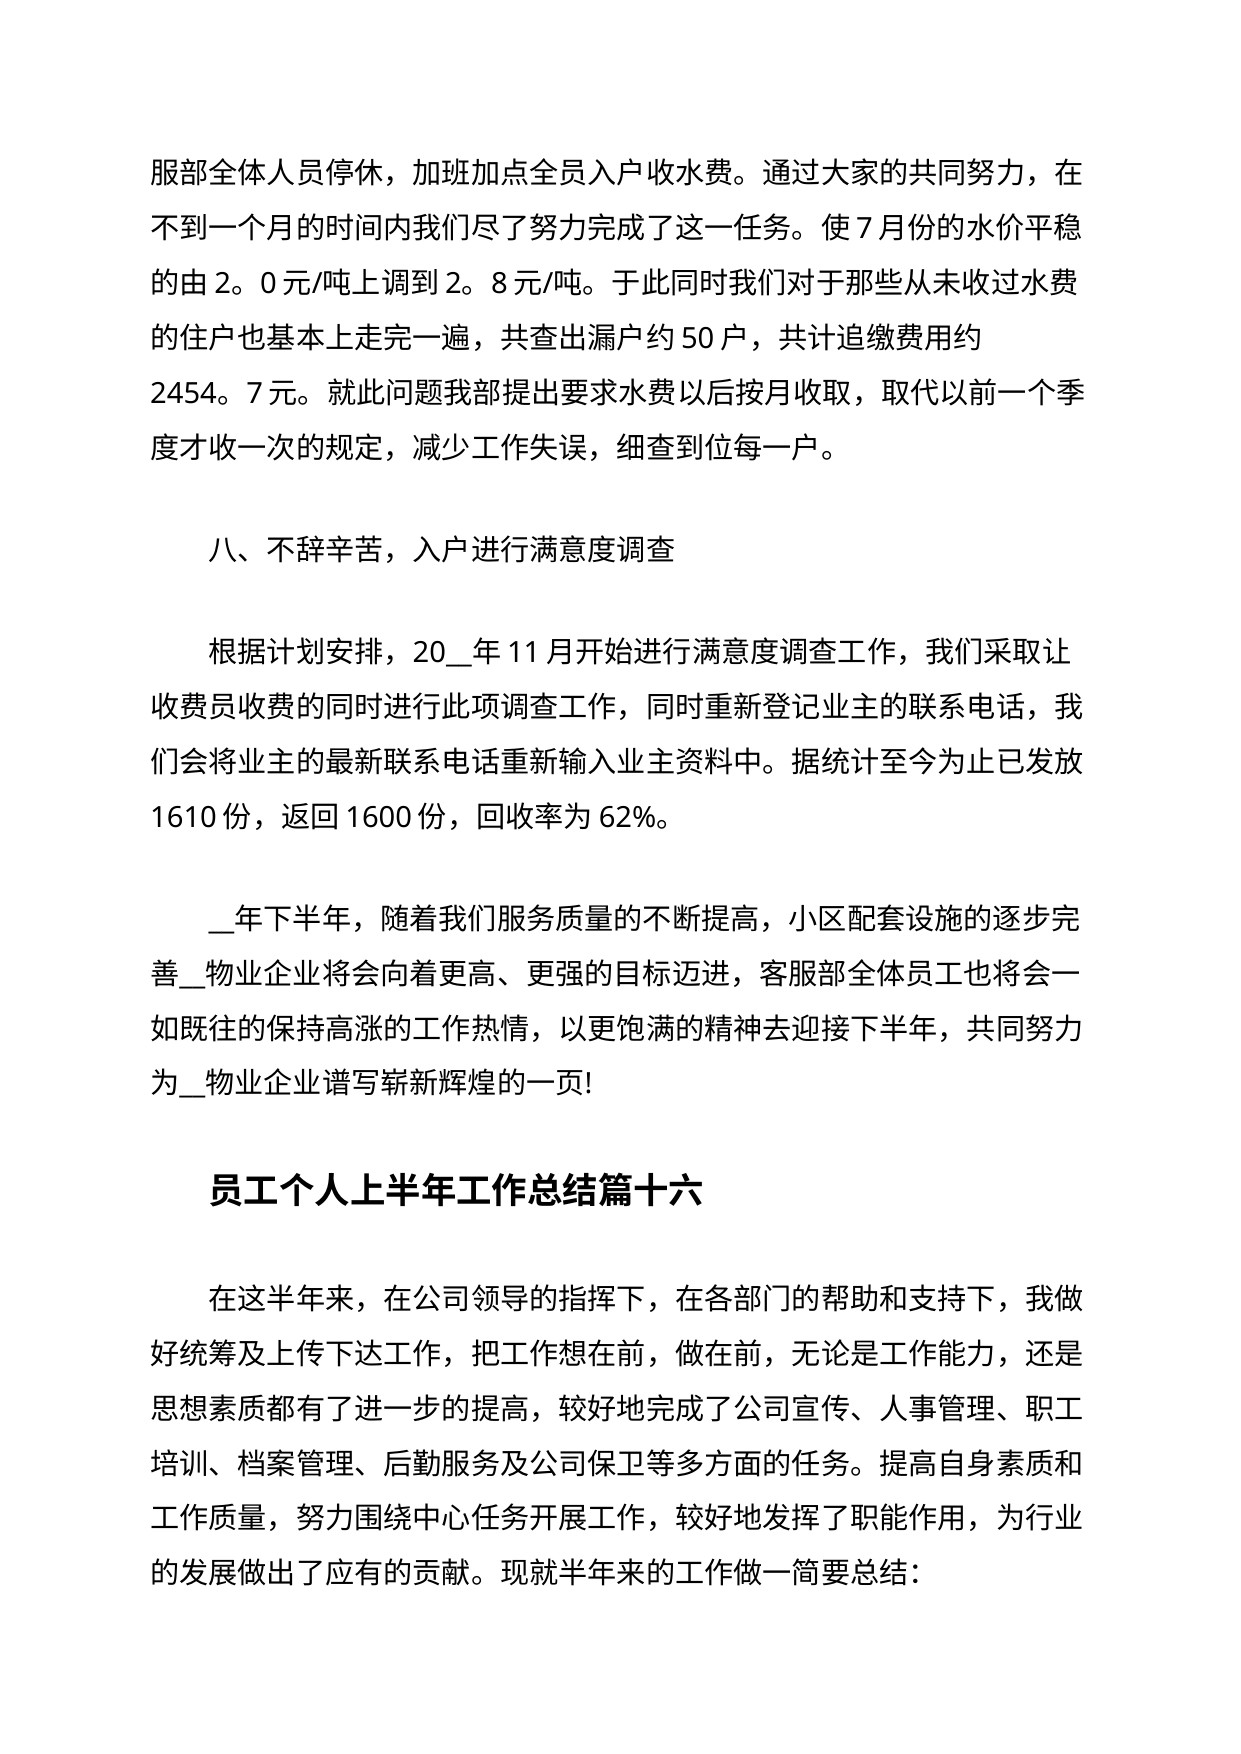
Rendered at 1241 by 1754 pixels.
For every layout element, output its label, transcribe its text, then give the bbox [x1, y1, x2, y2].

text 根据计划安排，20__年11月开始进行满意度调查工作，我们采取让收费员收费的同时进行此项调查工作，同时重新登记业主的联系电话，我们会将业主的最新联系电话重新输入业主资料中。据统计至今为止已发放1610份，返回1600份，回收率为62%。 [150, 628, 1090, 836]
text 八、不辞辛苦，入户进行满意度调查 [150, 527, 1090, 569]
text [150, 150, 1090, 467]
text 员工个人上半年工作总结篇十六 [150, 1162, 1090, 1213]
text 在这半年来，在公司领导的指挥下，在各部门的帮助和支持下，我做好统筹及上传下达工作，把工作想在前，做在前，无论是工作能力，还是思想素质都有了进一步的提高，较好地完成了公司宣传、人事管理、职工培训、档案管理、后勤服务及公司保卫等多方面的任务。提高自身素质和工作质量，努力围绕中心任务开展工作，较好地发挥了职能作用，为行业的发展做出了应有的贡献。现就半年来的工作做一简要总结： [150, 1276, 1090, 1592]
text __年下半年，随着我们服务质量的不断提高，小区配套设施的逐步完善__物业企业将会向着更高、更强的目标迈进，客服部全体员工也将会一如既往的保持高涨的工作热情，以更饱满的精神去迎接下半年，共同努力为__物业企业谱写崭新辉煌的一页! [150, 895, 1090, 1102]
